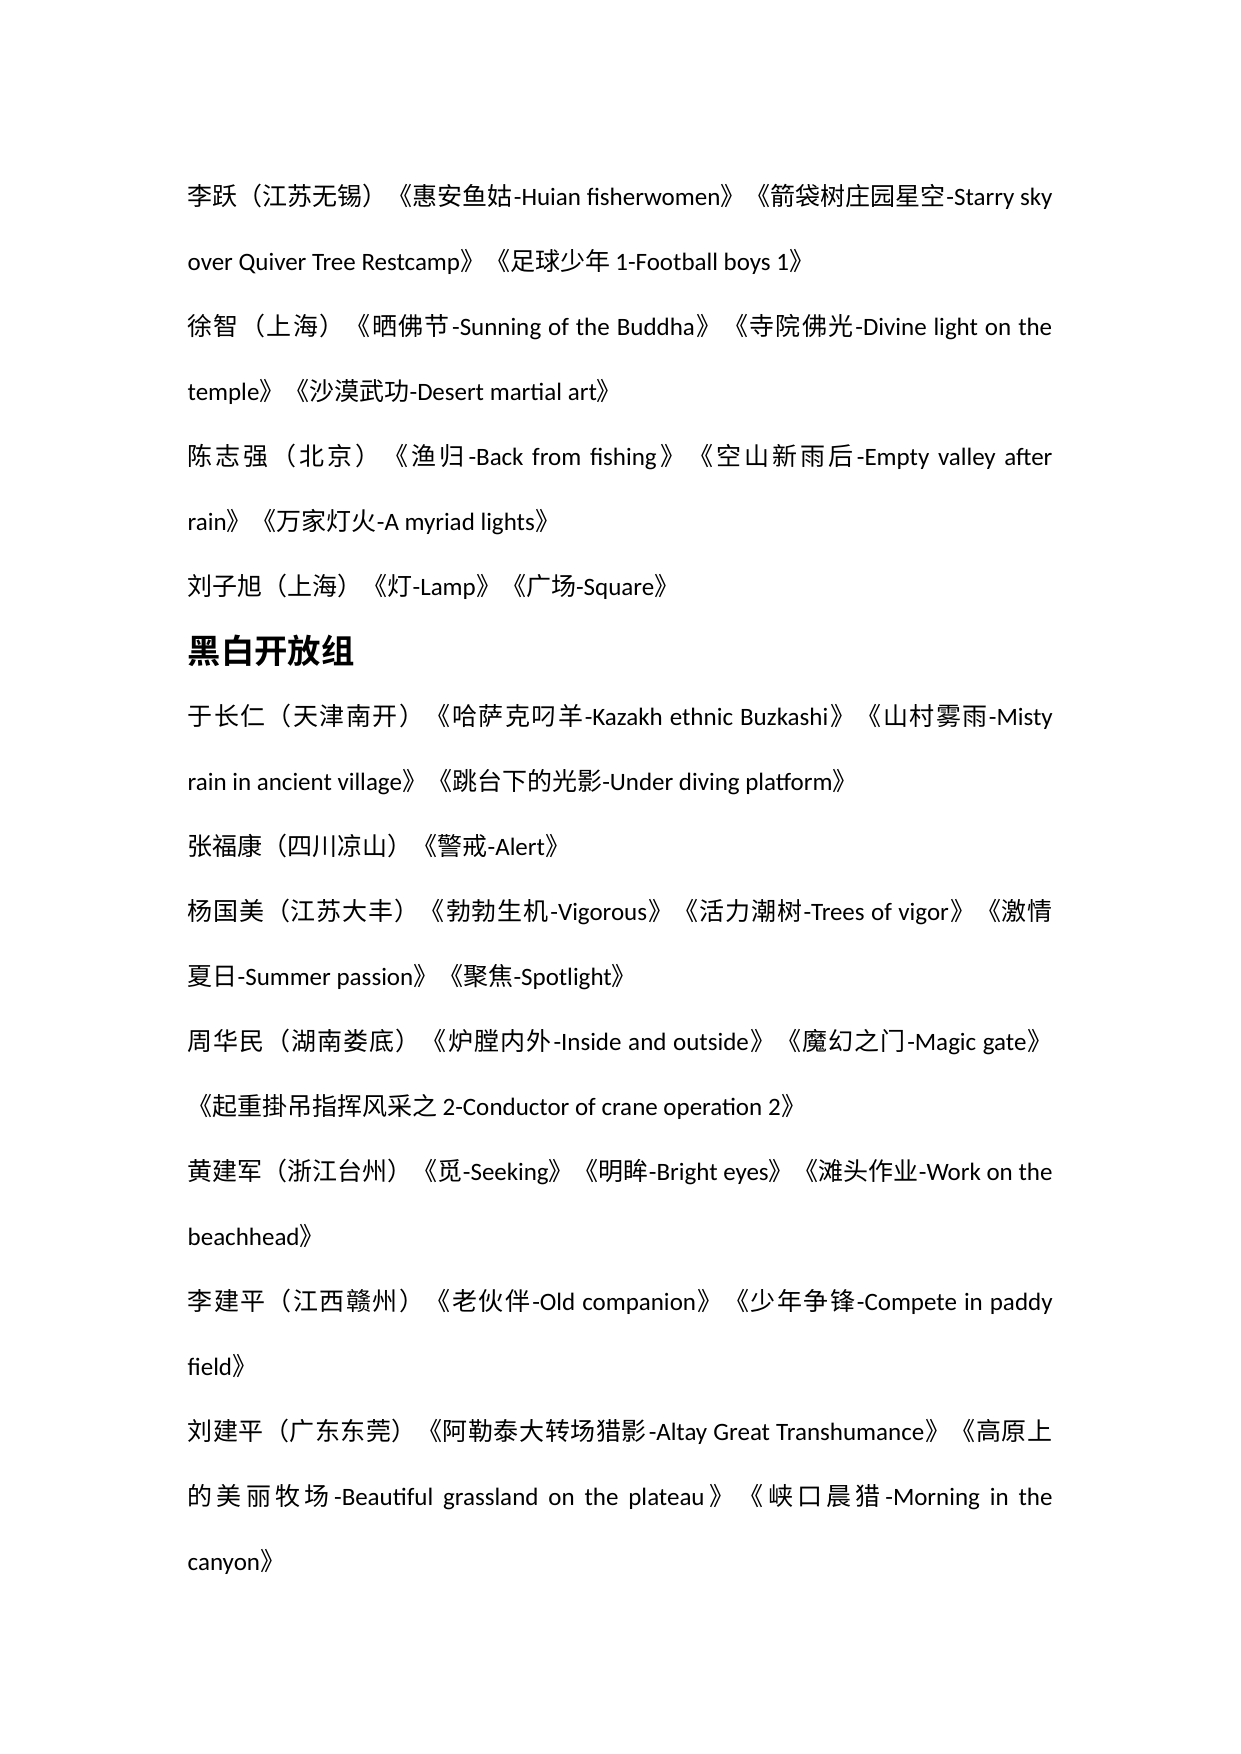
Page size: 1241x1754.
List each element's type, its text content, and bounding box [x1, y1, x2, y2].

text 黑白开放组 [187, 617, 1053, 682]
text 李建平（江西赣州）《老伙伴-Old companion》《少年争锋-Compete in paddy field》 [187, 1267, 1053, 1397]
text 张福康（四川凉山）《警戒-Alert》 [187, 812, 1053, 877]
text 刘建平（广东东莞）《阿勒泰大转场猎影-Altay Great Transhumance》《高原上的美丽牧场-Beautiful grassland on the plateau》《峡口晨猎-Morning in the canyon》 [187, 1397, 1053, 1592]
text 于长仁（天津南开）《哈萨克叼羊-Kazakh ethnic Buzkashi》《山村雾雨-Misty rain in ancient village》《跳台下的光影-Under diving platform》 [187, 682, 1053, 812]
text 徐智（上海）《晒佛节-Sunning of the Buddha》《寺院佛光-Divine light on the temple》《沙漠武功-Desert martial art》 [187, 292, 1053, 422]
text 刘子旭（上海）《灯-Lamp》《广场-Square》 [187, 552, 1053, 617]
text 李跃（江苏无锡）《惠安鱼姑-Huian fisherwomen》《箭袋树庄园星空-Starry sky over Quiver Tree Restcamp》《足球少年1-Football boys 1》 [187, 162, 1053, 292]
text 周华民（湖南娄底）《炉膛内外-Inside and outside》《魔幻之门-Magic gate》《起重掛吊指挥风采之2-Conductor of crane operation 2》 [187, 1007, 1053, 1137]
text 陈志强（北京）《渔归-Back from fishing》《空山新雨后-Empty valley after rain》《万家灯火-A myriad lights》 [187, 422, 1053, 552]
text 杨国美（江苏大丰）《勃勃生机-Vigorous》《活力潮树-Trees of vigor》《激情夏日-Summer passion》《聚焦-Spotlight》 [187, 877, 1053, 1007]
text 黄建军（浙江台州）《觅-Seeking》《明眸-Bright eyes》《滩头作业-Work on the beachhead》 [187, 1137, 1053, 1267]
